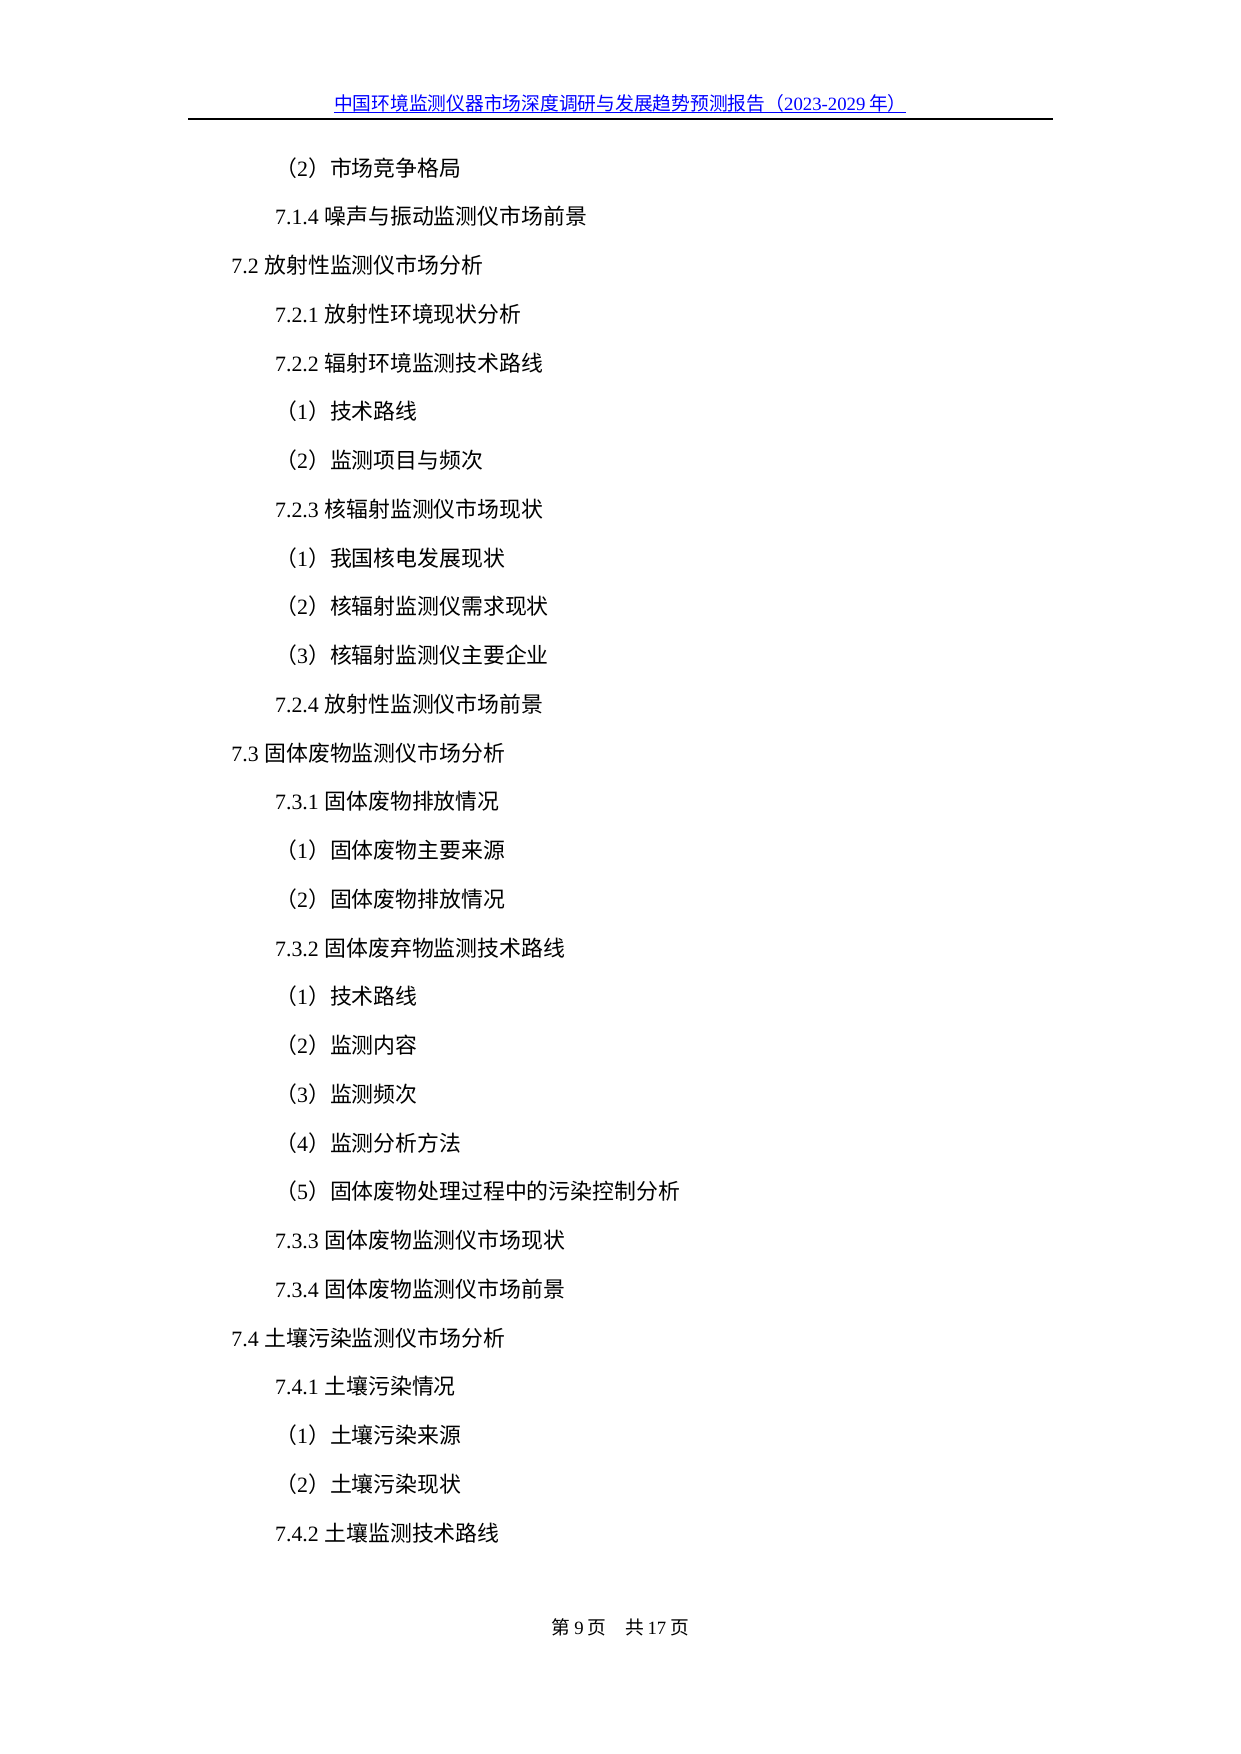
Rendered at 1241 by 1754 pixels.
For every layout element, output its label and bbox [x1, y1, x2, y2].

text [187, 150, 1053, 1548]
